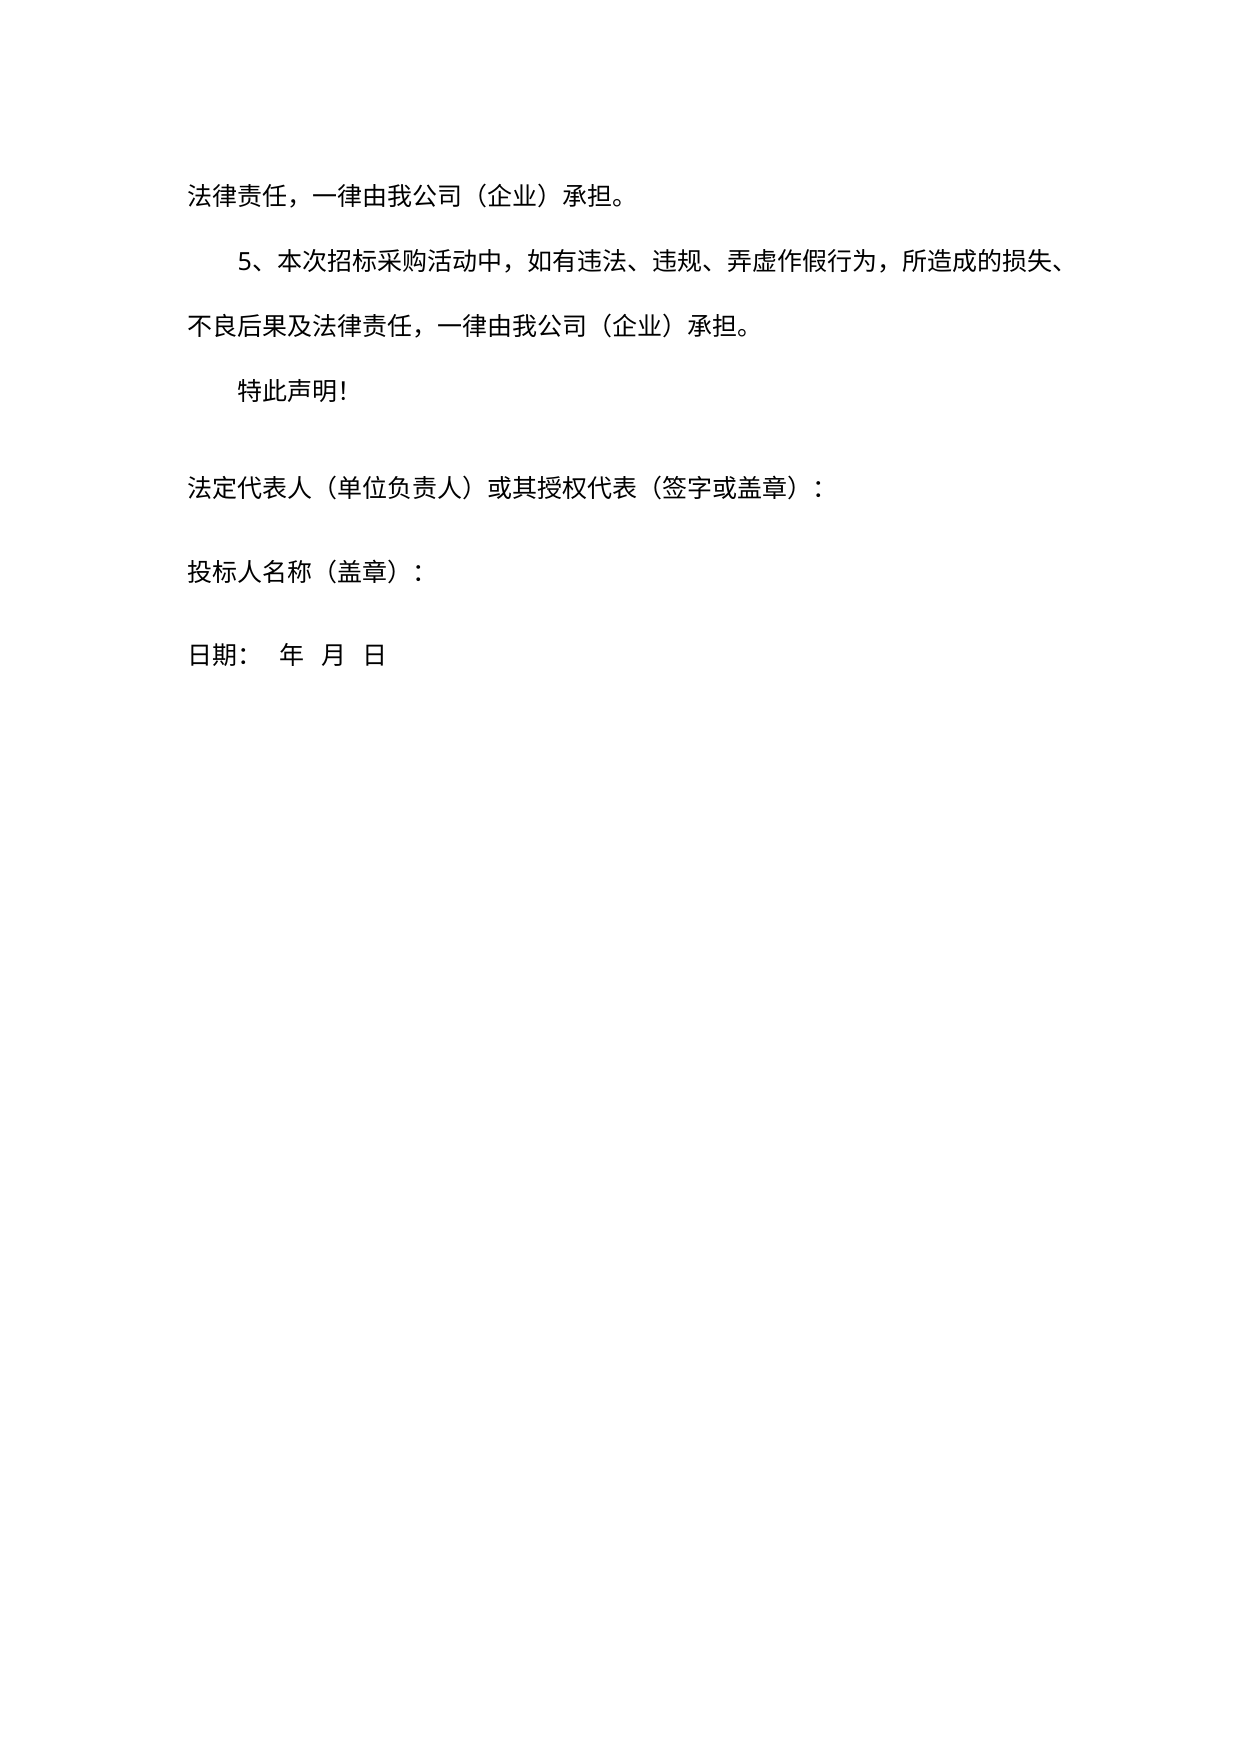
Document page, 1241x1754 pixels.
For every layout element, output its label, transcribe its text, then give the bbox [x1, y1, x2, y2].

text 特此声明！ [187, 357, 1053, 422]
text 5、本次招标采购活动中，如有违法、违规、弄虚作假行为，所造成的损失、不良后果及法律责任，一律由我公司（企业）承担。 [187, 227, 1053, 357]
text 法定代表人（单位负责人）或其授权代表（签字或盖章）： [187, 454, 1053, 519]
text 日期： 年 月 日 [187, 621, 1053, 686]
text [187, 162, 1053, 227]
text 投标人名称（盖章）： [187, 538, 1053, 603]
